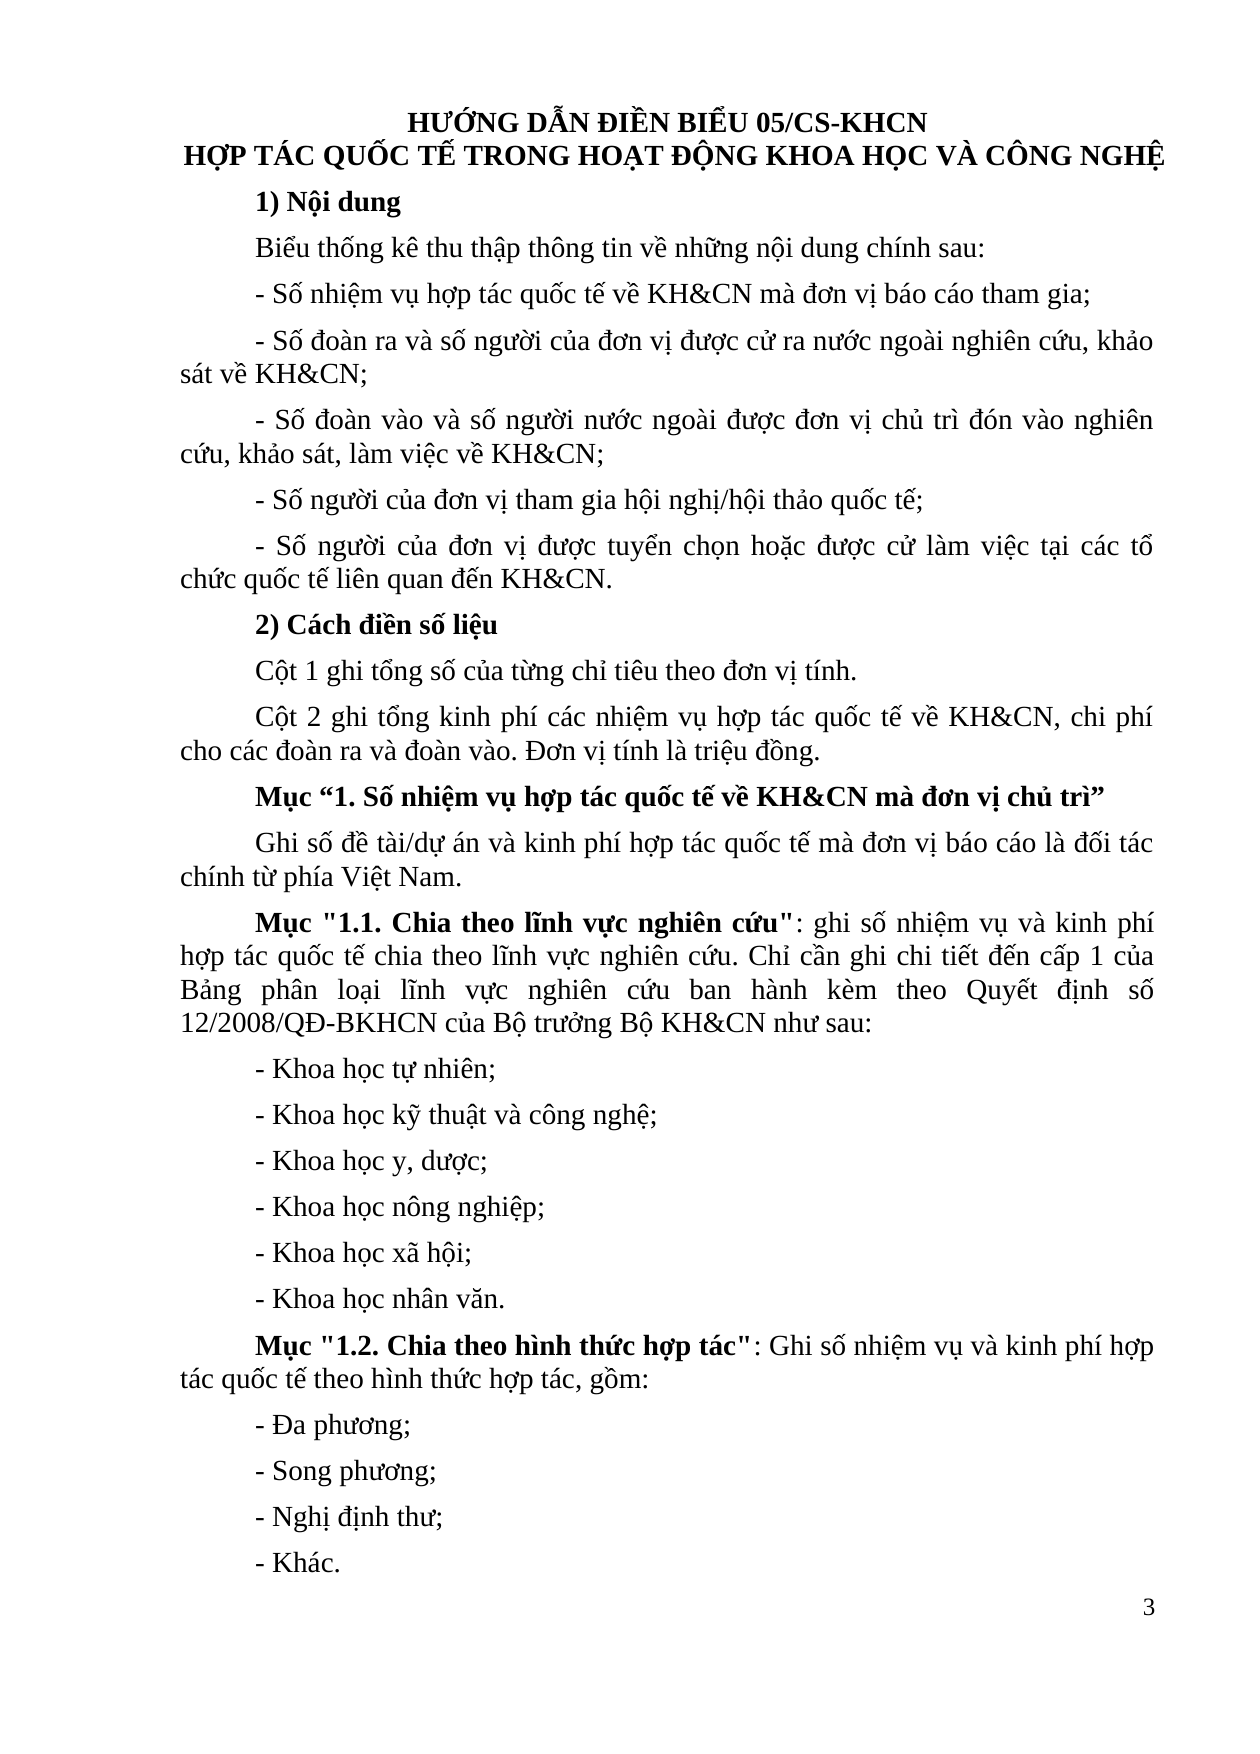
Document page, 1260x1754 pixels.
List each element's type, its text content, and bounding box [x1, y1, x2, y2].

text - Khoa học xã hội; [180, 1236, 1155, 1269]
text Cột 2 ghi tổng kinh phí các nhiệm vụ hợp tác quốc tế về KH&CN, chi phí cho các đoàn ra và đoàn vào. Đơn vị tính là triệu đồng. [180, 699, 1155, 767]
text Cột 1 ghi tổng số của từng chỉ tiêu theo đơn vị tính. [180, 653, 1155, 687]
text 1) Nội dung [180, 184, 1155, 218]
text - Khoa học nông nghiệp; [180, 1189, 1155, 1223]
text - Số người của đơn vị được tuyển chọn hoặc được cử làm việc tại các tổ chức quốc tế liên quan đến KH&CN. [180, 528, 1155, 595]
text - Số nhiệm vụ hợp tác quốc tế về KH&CN mà đơn vị báo cáo tham gia; [180, 277, 1155, 310]
text Mục "1.2. Chia theo hình thức hợp tác": Ghi số nhiệm vụ và kinh phí hợp tác quốc tế theo hình thức hợp tác, gồm: [180, 1328, 1155, 1395]
text - Song phương; [255, 1453, 1155, 1487]
text - Số đoàn vào và số người nước ngoài được đơn vị chủ trì đón vào nghiên cứu, khảo sát, làm việc về KH&CN; [180, 402, 1155, 469]
text Biểu thống kê thu thập thông tin về những nội dung chính sau: [180, 231, 1155, 264]
text - Số người của đơn vị tham gia hội nghị/hội thảo quốc tế; [180, 482, 1155, 515]
text - Nghị định thư; [255, 1499, 1155, 1533]
text Mục "1.1. Chia theo lĩnh vực nghiên cứu": ghi số nhiệm vụ và kinh phí hợp tác quốc tế chia theo lĩnh vực nghiên cứu. Chỉ cần ghi chi tiết đến cấp 1 của Bảng phân loại lĩnh vực nghiên cứu ban hành kèm theo Quyết định số 12/2008/QĐ-BKHCN của Bộ trưởng Bộ KH&CN như sau: [180, 905, 1155, 1039]
text - Khoa học y, dược; [180, 1143, 1155, 1177]
text Mục “1. Số nhiệm vụ hợp tác quốc tế về KH&CN mà đơn vị chủ trì” [180, 779, 1155, 813]
text - Đa phương; [255, 1407, 1155, 1441]
text - Khoa học nhân văn. [180, 1282, 1155, 1315]
text - Số đoàn ra và số người của đơn vị được cử ra nước ngoài nghiên cứu, khảo sát về KH&CN; [180, 323, 1155, 390]
text HƯỚNG DẪN ĐIỀN BIỂU 05/CS-KHCN HỢP TÁC QUỐC TẾ TRONG HOẠT ĐỘNG KHOA HỌC VÀ CÔNG NGHỆ [165, 105, 1169, 172]
text - Khác. [255, 1545, 1155, 1579]
text 2) Cách điền số liệu [180, 607, 1155, 641]
text - Khoa học tự nhiên; [180, 1051, 1155, 1085]
text - Khoa học kỹ thuật và công nghệ; [180, 1097, 1155, 1131]
text Ghi số đề tài/dự án và kinh phí hợp tác quốc tế mà đơn vị báo cáo là đối tác chính từ phía Việt Nam. [180, 825, 1155, 892]
